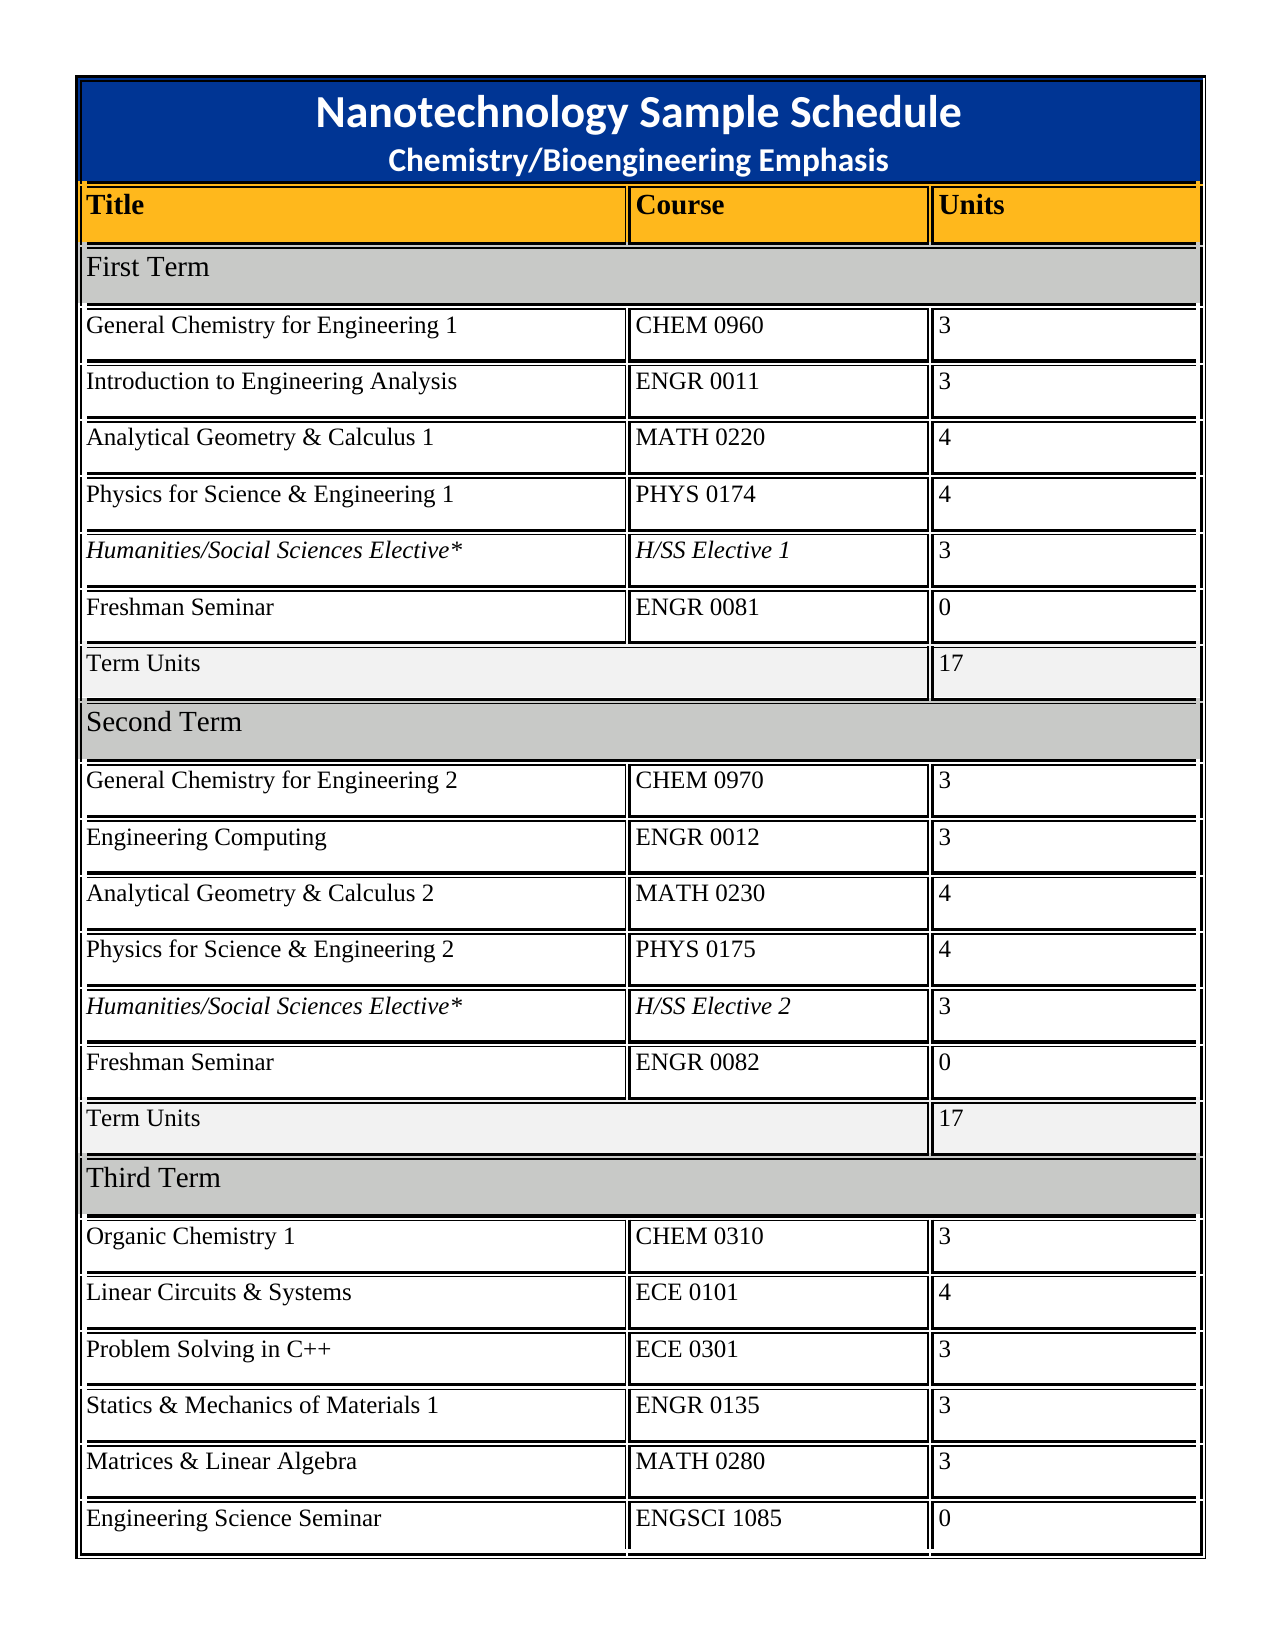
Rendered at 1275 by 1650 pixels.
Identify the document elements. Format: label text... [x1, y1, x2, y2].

table_cell Analytical Geometry & Calculus 1 [78, 416, 628, 472]
table_cell 17 [931, 1097, 1203, 1153]
table_cell Linear Circuits & Systems [78, 1271, 628, 1327]
table_cell 3 [931, 984, 1203, 1040]
table_cell 3 [931, 303, 1203, 359]
table_cell Term Units [78, 641, 931, 697]
table_cell H/SS Elective 1 [631, 535, 927, 585]
table_cell Physics for Science & Engineering 2 [78, 928, 628, 984]
table_cell ENGR 0135 [628, 1383, 931, 1440]
table_cell ECE 0101 [631, 1277, 927, 1327]
table_header Nanotechnology Sample Schedule Chemistry/Bioengineering Emphasis [82, 82, 1200, 181]
table_cell Title [78, 181, 628, 242]
table_cell CHEM 0310 [631, 1221, 927, 1271]
table_cell Freshman Seminar [78, 585, 628, 641]
table_cell Organic Chemistry 1 [78, 1214, 628, 1271]
table_cell CHEM 0970 [631, 766, 927, 815]
table_cell Units [931, 181, 1203, 242]
table_cell Introduction to Engineering Analysis [78, 359, 628, 416]
table_cell 3 [931, 1440, 1203, 1496]
table_cell 0 [931, 585, 1203, 641]
table_cell 4 [931, 416, 1203, 472]
table_cell 4 [931, 1271, 1203, 1327]
table_cell MATH 0230 [631, 878, 927, 928]
table_cell 4 [931, 928, 1203, 984]
table_cell MATH 0280 [631, 1447, 927, 1496]
table_cell Physics for Science & Engineering 1 [78, 472, 628, 528]
table_cell 0 [931, 1040, 1203, 1097]
table_cell Humanities/Social Sciences Elective* [78, 984, 628, 1040]
table_cell CHEM 0960 [631, 310, 927, 359]
table_cell H/SS Elective 2 [631, 991, 927, 1040]
table_cell 3 [931, 529, 1203, 585]
table_cell 17 [931, 641, 1203, 697]
table_cell Course [631, 188, 927, 242]
table_cell PHYS 0174 [631, 479, 927, 528]
table_cell Statics & Mechanics of Materials 1 [78, 1383, 628, 1440]
table_cell Engineering Computing [78, 815, 628, 871]
table_cell General Chemistry for Engineering 1 [78, 303, 628, 359]
table_cell ENGR 0012 [631, 822, 927, 871]
table_cell First Term [78, 242, 1203, 303]
table_cell 3 [931, 759, 1203, 815]
table_cell 4 [931, 472, 1203, 528]
table_cell Freshman Seminar [78, 1040, 628, 1097]
table_cell Third Term [78, 1153, 1203, 1214]
table_cell Problem Solving in C++ [78, 1327, 628, 1383]
table_cell MATH 0220 [631, 423, 927, 472]
table_cell ECE 0301 [631, 1334, 927, 1383]
table_cell Humanities/Social Sciences Elective* [78, 529, 628, 585]
table_cell 0 [931, 1496, 1203, 1552]
table_cell ENGR 0081 [631, 592, 927, 641]
table_cell Matrices & Linear Algebra [78, 1440, 628, 1496]
table_cell 3 [931, 1327, 1203, 1383]
table_cell 4 [931, 871, 1203, 928]
table_cell 3 [931, 815, 1203, 871]
table_cell 3 [931, 1214, 1203, 1271]
table_cell ENGR 0082 [631, 1047, 927, 1097]
table_cell Engineering Science Seminar [78, 1496, 628, 1552]
table_cell ENGSCI 1085 [628, 1496, 931, 1552]
table_cell Second Term [78, 698, 1203, 759]
table_cell ENGR 0011 [631, 366, 927, 416]
table_cell 3 [931, 1383, 1203, 1440]
table_cell General Chemistry for Engineering 2 [78, 759, 628, 815]
table_cell PHYS 0175 [631, 935, 927, 984]
table_cell Term Units [78, 1097, 931, 1153]
table_cell Analytical Geometry & Calculus 2 [78, 871, 628, 928]
table_cell 3 [931, 359, 1203, 416]
